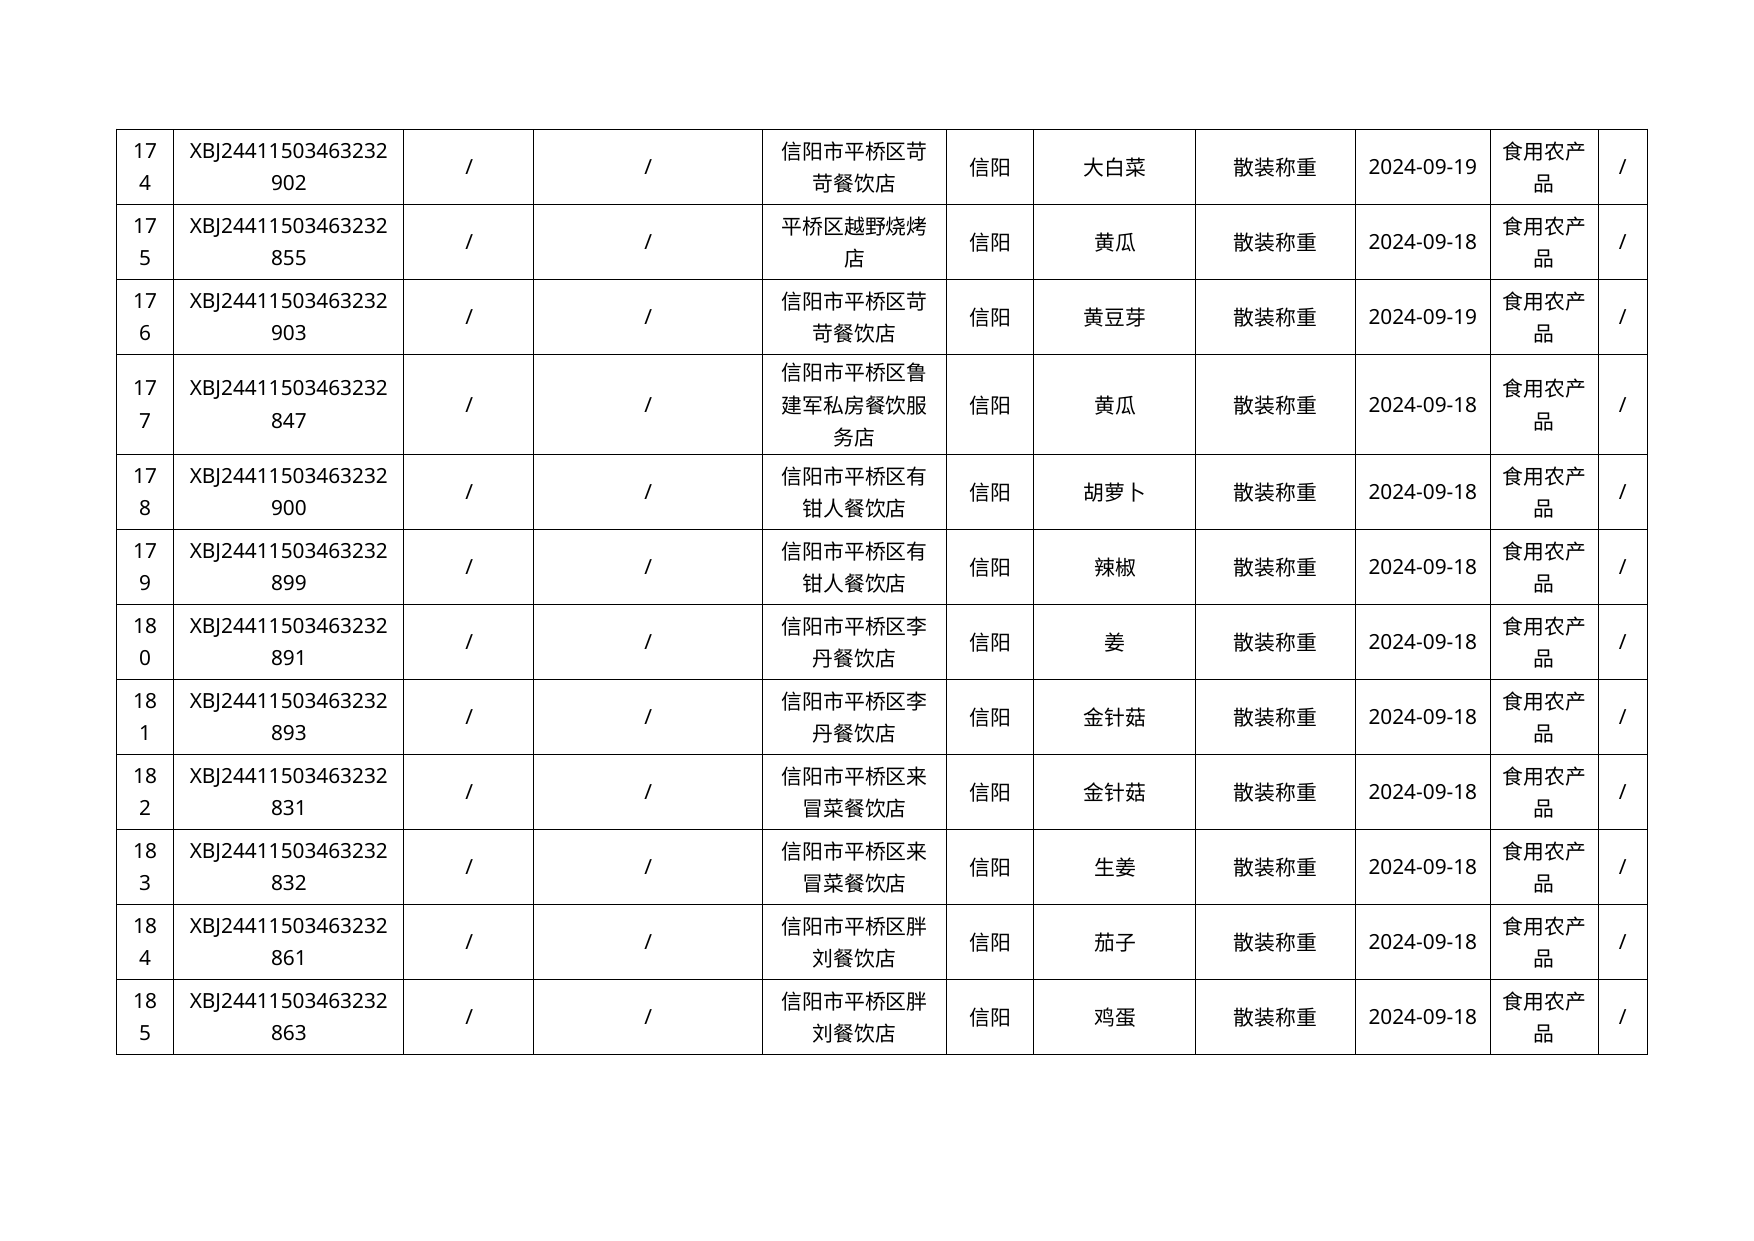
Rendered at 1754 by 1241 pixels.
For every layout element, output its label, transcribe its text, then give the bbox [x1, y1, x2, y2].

table_cell 182 [117, 755, 173, 828]
table_cell / [1599, 205, 1647, 278]
table_cell 散装称重 [1196, 205, 1355, 278]
table_cell 2024-09-19 [1356, 280, 1490, 353]
table_cell XBJ24411503463232902 [174, 130, 403, 203]
table_cell / [1599, 980, 1647, 1053]
table_cell XBJ24411503463232863 [174, 980, 403, 1053]
table_cell 184 [117, 905, 173, 978]
table_cell / [404, 530, 533, 603]
table_cell 黄瓜 [1034, 205, 1195, 278]
table_cell 金针菇 [1034, 680, 1195, 753]
table_cell 食用农产品 [1491, 755, 1598, 828]
table_cell 信阳 [947, 130, 1033, 203]
table_cell / [1599, 680, 1647, 753]
table_cell 181 [117, 680, 173, 753]
table_cell / [404, 830, 533, 903]
table_cell / [534, 980, 762, 1053]
table_cell 185 [117, 980, 173, 1053]
table_cell 大白菜 [1034, 130, 1195, 203]
table_cell / [534, 605, 762, 678]
table_cell 散装称重 [1196, 905, 1355, 978]
table_cell 2024-09-18 [1356, 455, 1490, 528]
table_cell / [404, 280, 533, 353]
table_cell / [1599, 130, 1647, 203]
table_cell 2024-09-18 [1356, 530, 1490, 603]
table_cell 散装称重 [1196, 830, 1355, 903]
table_cell XBJ24411503463232855 [174, 205, 403, 278]
table_cell 信阳 [947, 905, 1033, 978]
table_cell / [534, 355, 762, 453]
table_cell / [404, 605, 533, 678]
table_cell 信阳市平桥区苛苛餐饮店 [763, 280, 946, 353]
table_cell / [404, 905, 533, 978]
table_cell / [534, 205, 762, 278]
table_cell 174 [117, 130, 173, 203]
table_cell / [534, 455, 762, 528]
table_cell 信阳 [947, 830, 1033, 903]
table_cell 信阳市平桥区李丹餐饮店 [763, 680, 946, 753]
table_cell / [534, 755, 762, 828]
table_cell 信阳市平桥区有钳人餐饮店 [763, 455, 946, 528]
table_cell / [1599, 755, 1647, 828]
table_cell / [1599, 530, 1647, 603]
table_cell 信阳 [947, 680, 1033, 753]
table_cell 食用农产品 [1491, 355, 1598, 453]
table_cell 2024-09-18 [1356, 755, 1490, 828]
table_cell 食用农产品 [1491, 130, 1598, 203]
table_cell / [534, 530, 762, 603]
table_cell / [534, 830, 762, 903]
table_cell 食用农产品 [1491, 830, 1598, 903]
table_cell 茄子 [1034, 905, 1195, 978]
table_cell XBJ24411503463232831 [174, 755, 403, 828]
table_cell 178 [117, 455, 173, 528]
table_cell 信阳市平桥区有钳人餐饮店 [763, 530, 946, 603]
table_cell 信阳 [947, 605, 1033, 678]
table_cell 信阳 [947, 755, 1033, 828]
table_cell 175 [117, 205, 173, 278]
table_cell / [534, 130, 762, 203]
table_cell 食用农产品 [1491, 530, 1598, 603]
table_cell 胡萝卜 [1034, 455, 1195, 528]
table_cell 信阳 [947, 455, 1033, 528]
table_cell 散装称重 [1196, 455, 1355, 528]
table_cell / [404, 680, 533, 753]
table_cell 散装称重 [1196, 605, 1355, 678]
table_cell 2024-09-18 [1356, 980, 1490, 1053]
table_cell / [534, 280, 762, 353]
table_cell 176 [117, 280, 173, 353]
table_cell 食用农产品 [1491, 905, 1598, 978]
table_cell / [404, 755, 533, 828]
table_cell 180 [117, 605, 173, 678]
table_cell XBJ24411503463232893 [174, 680, 403, 753]
table_cell / [404, 205, 533, 278]
table_cell 2024-09-18 [1356, 905, 1490, 978]
table_cell 鸡蛋 [1034, 980, 1195, 1053]
table_cell 散装称重 [1196, 280, 1355, 353]
table_cell 食用农产品 [1491, 455, 1598, 528]
table_cell XBJ24411503463232903 [174, 280, 403, 353]
table_cell / [404, 980, 533, 1053]
table_cell 信阳 [947, 980, 1033, 1053]
table_cell XBJ24411503463232899 [174, 530, 403, 603]
table_cell 金针菇 [1034, 755, 1195, 828]
table_cell 2024-09-18 [1356, 355, 1490, 453]
table_cell 2024-09-18 [1356, 680, 1490, 753]
table_cell 信阳市平桥区胖刘餐饮店 [763, 905, 946, 978]
table_cell 食用农产品 [1491, 605, 1598, 678]
table_cell 信阳 [947, 530, 1033, 603]
table_cell XBJ24411503463232832 [174, 830, 403, 903]
table_cell 2024-09-19 [1356, 130, 1490, 203]
table_cell / [1599, 355, 1647, 453]
table_cell / [1599, 280, 1647, 353]
table_cell XBJ24411503463232847 [174, 355, 403, 453]
table_cell / [404, 130, 533, 203]
table_cell 散装称重 [1196, 355, 1355, 453]
table_cell / [1599, 455, 1647, 528]
table_cell 信阳市平桥区苛苛餐饮店 [763, 130, 946, 203]
table_cell 179 [117, 530, 173, 603]
table_cell 生姜 [1034, 830, 1195, 903]
table_cell 散装称重 [1196, 680, 1355, 753]
table_cell 黄瓜 [1034, 355, 1195, 453]
table_cell 2024-09-18 [1356, 205, 1490, 278]
table_cell 177 [117, 355, 173, 453]
table_cell / [404, 455, 533, 528]
table_cell / [534, 905, 762, 978]
table_cell 散装称重 [1196, 130, 1355, 203]
table_cell / [1599, 830, 1647, 903]
table_cell 食用农产品 [1491, 680, 1598, 753]
table_cell 辣椒 [1034, 530, 1195, 603]
table_cell 信阳市平桥区李丹餐饮店 [763, 605, 946, 678]
table_cell 食用农产品 [1491, 205, 1598, 278]
table_cell XBJ24411503463232861 [174, 905, 403, 978]
table_cell 食用农产品 [1491, 280, 1598, 353]
table_cell 散装称重 [1196, 755, 1355, 828]
table_cell 信阳 [947, 205, 1033, 278]
table_cell XBJ24411503463232891 [174, 605, 403, 678]
table_cell / [404, 355, 533, 453]
table_cell XBJ24411503463232900 [174, 455, 403, 528]
table_cell 信阳市平桥区胖刘餐饮店 [763, 980, 946, 1053]
table_cell / [1599, 605, 1647, 678]
table_cell 信阳市平桥区来冒菜餐饮店 [763, 830, 946, 903]
table_cell 平桥区越野烧烤店 [763, 205, 946, 278]
table_cell / [534, 680, 762, 753]
table_cell 信阳市平桥区鲁建军私房餐饮服务店 [763, 355, 946, 453]
table_cell 2024-09-18 [1356, 605, 1490, 678]
table_cell / [1599, 905, 1647, 978]
table_cell 散装称重 [1196, 980, 1355, 1053]
table_cell 食用农产品 [1491, 980, 1598, 1053]
table_cell 信阳市平桥区来冒菜餐饮店 [763, 755, 946, 828]
table_cell 散装称重 [1196, 530, 1355, 603]
table_cell 信阳 [947, 280, 1033, 353]
table_cell 2024-09-18 [1356, 830, 1490, 903]
table_cell 信阳 [947, 355, 1033, 453]
table_cell 183 [117, 830, 173, 903]
table_cell 黄豆芽 [1034, 280, 1195, 353]
table_cell 姜 [1034, 605, 1195, 678]
